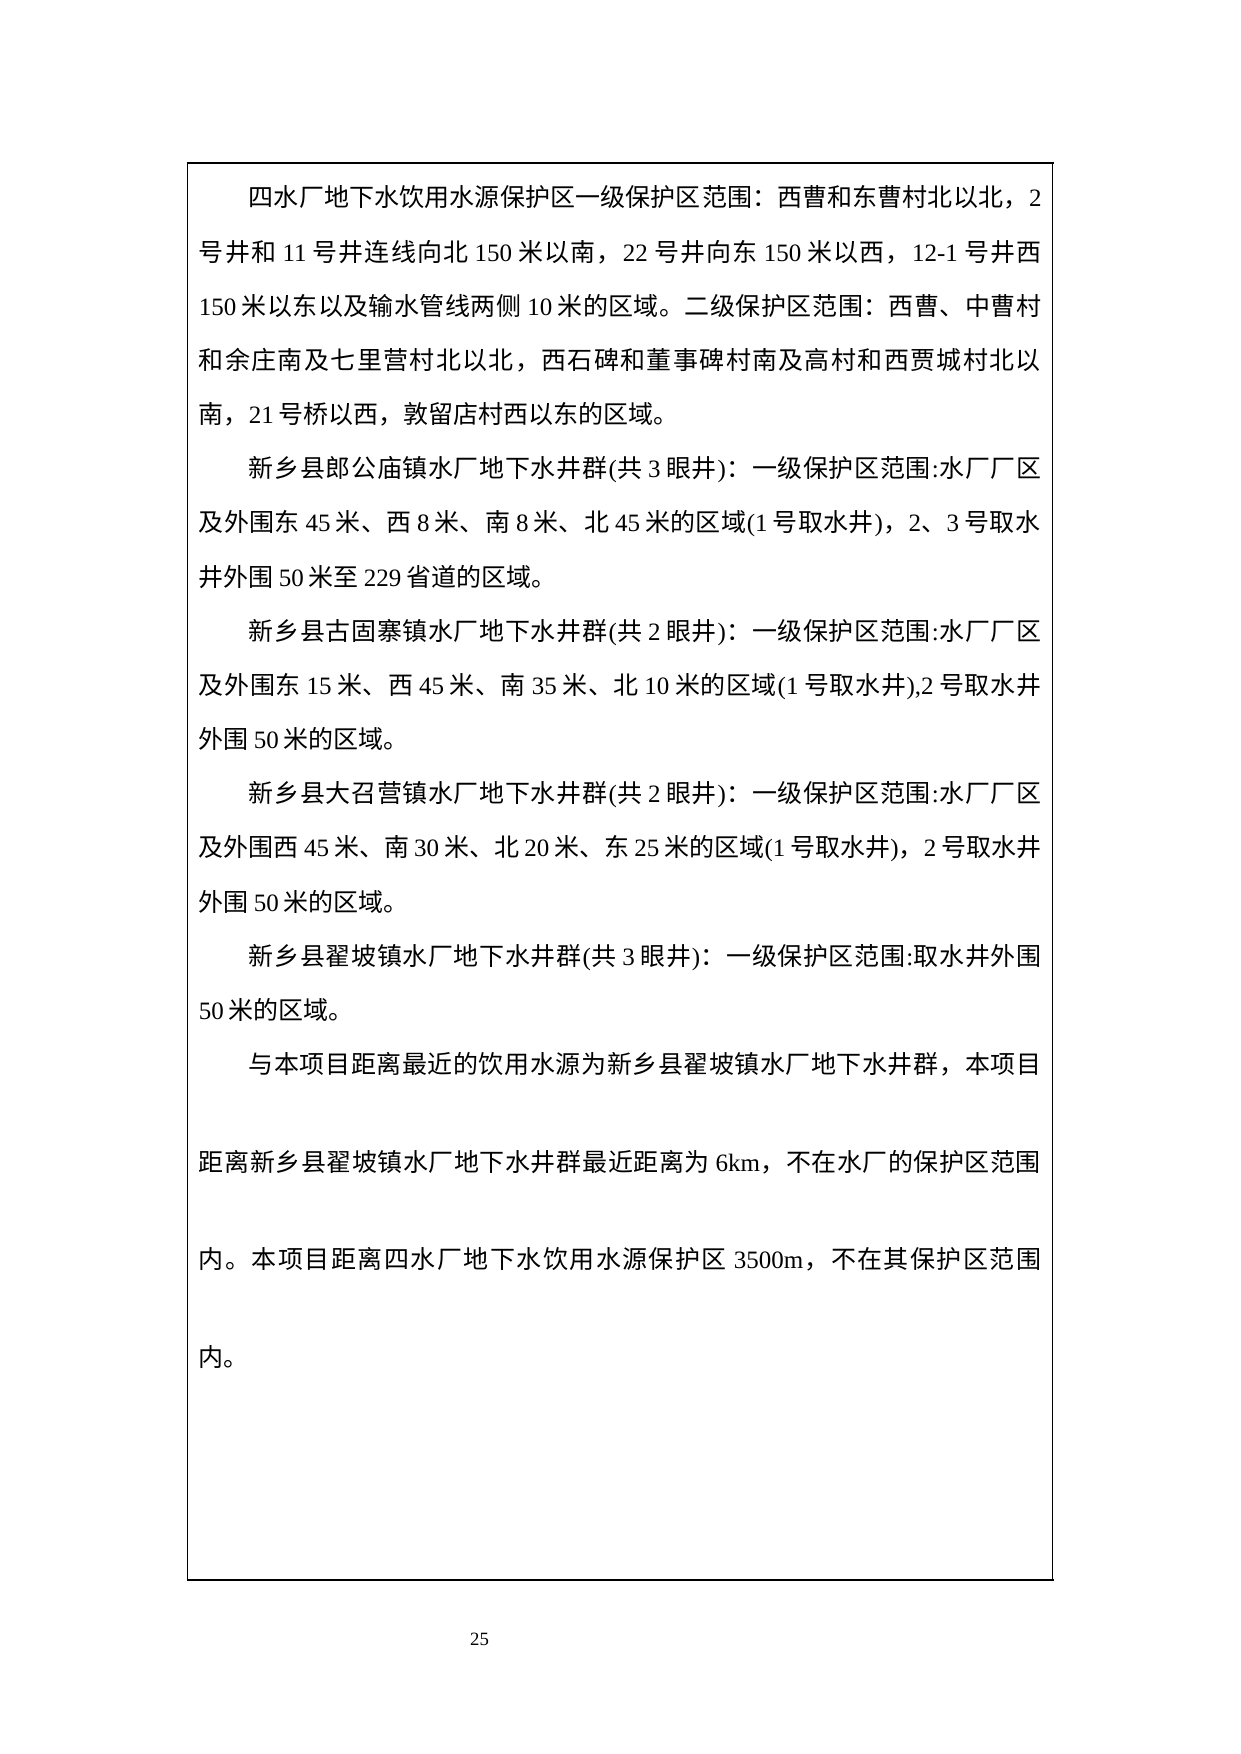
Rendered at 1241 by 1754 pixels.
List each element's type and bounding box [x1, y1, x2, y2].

table_header [188, 164, 1052, 1579]
